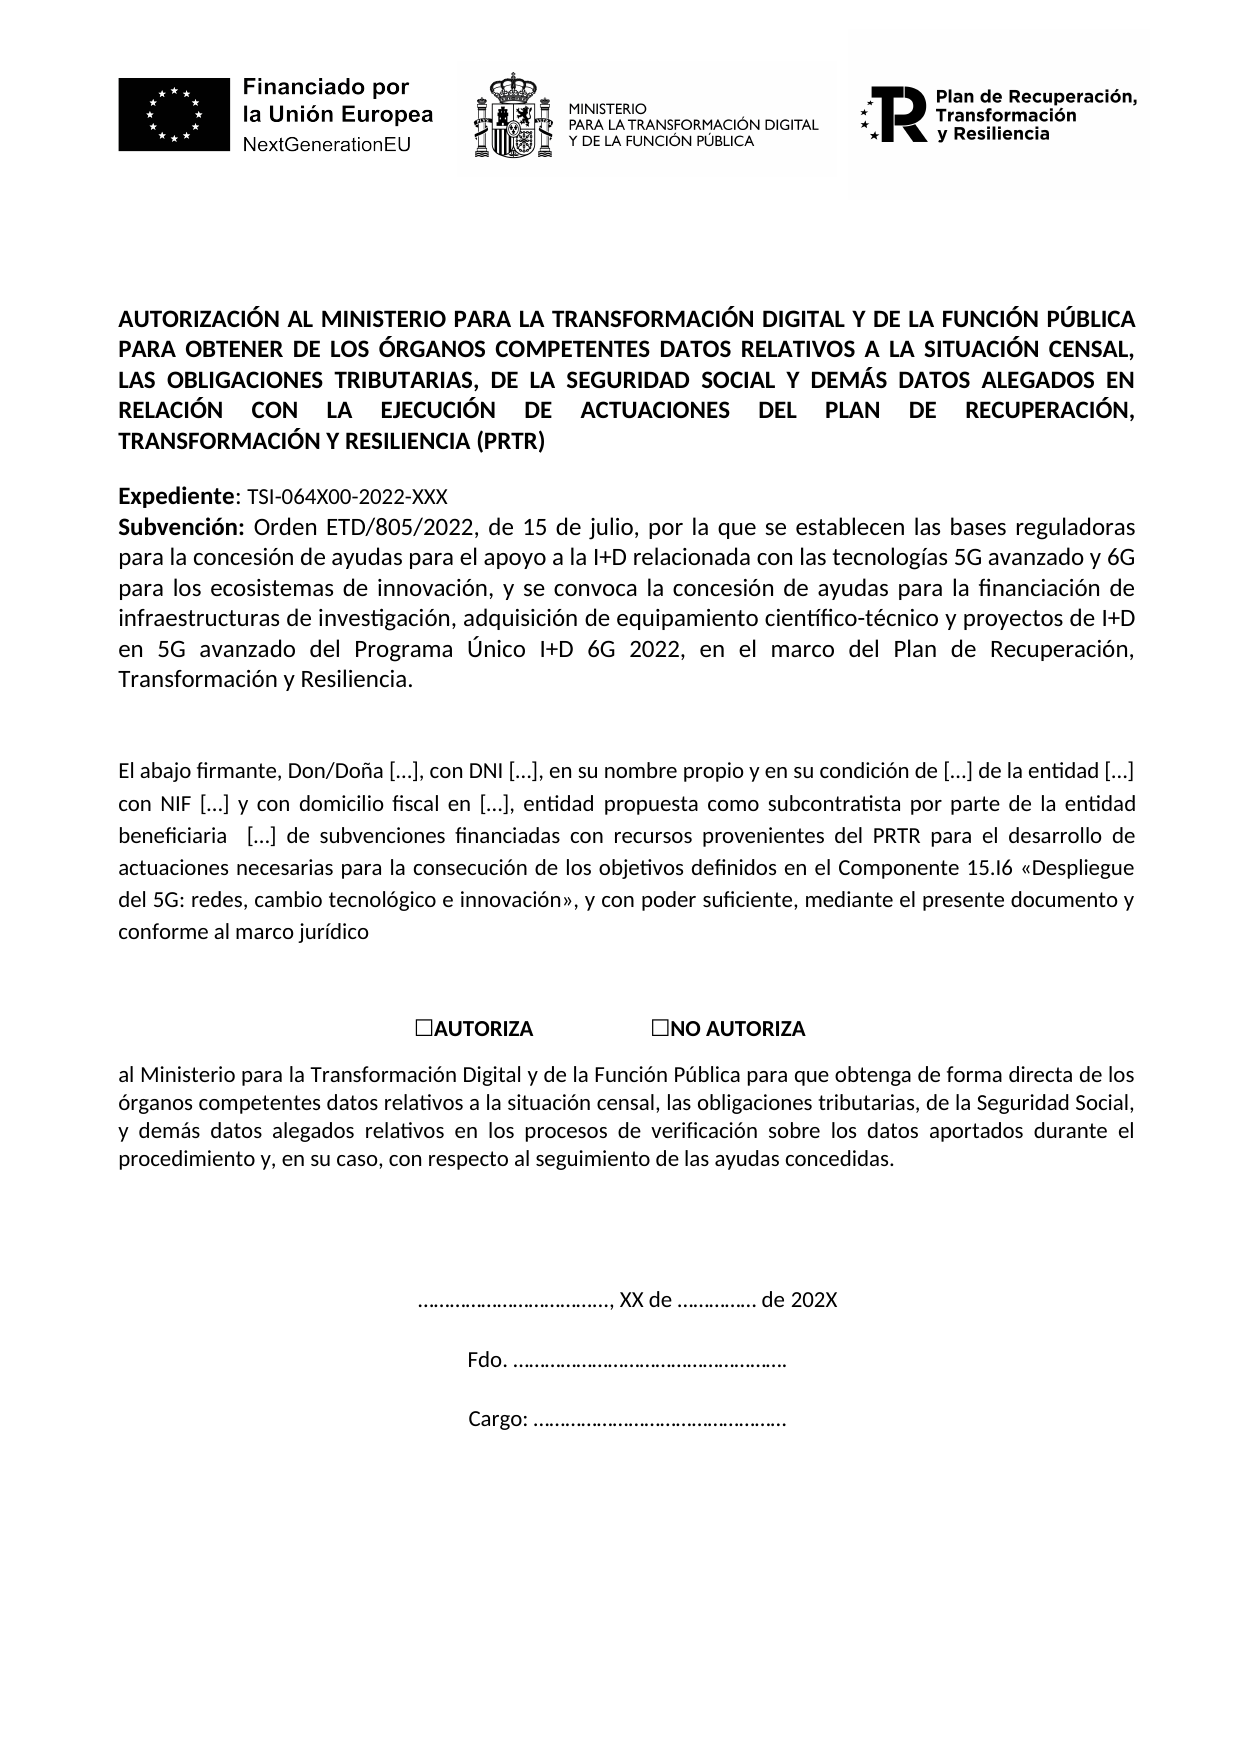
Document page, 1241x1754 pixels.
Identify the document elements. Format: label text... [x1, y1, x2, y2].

picture [847, 29, 1150, 200]
text Fdo. ……………………………………………. [118, 1345, 1137, 1373]
text Cargo: ………………………………………… [118, 1404, 1137, 1432]
text AUTORIZA NO AUTORIZA [118, 1012, 1137, 1043]
picture [103, 71, 442, 159]
text El abajo firmante, Don/Doña […], con DNI […], en su nombre propio y en su condición de […] de la entidad […] con NIF […] y con domicilio fiscal en […], entidad propuesta como subcontratista por parte de la entidad beneficiaria […] de subvenciones financiadas con recursos provenientes del PRTR para el desarrollo de actuaciones necesarias para la consecución de los objetivos definidos en el Componente 15.I6 «Despliegue del 5G: redes, cambio tecnológico e innovación», y con poder suficiente, mediante el presente documento y conforme al marco jurídico [118, 756, 1137, 945]
text Subvención: Orden ETD/805/2022, de 15 de julio, por la que se establecen las bases reguladoras para la concesión de ayudas para el apoyo a la I+D relacionada con las tecnologías 5G avanzado y 6G para los ecosistemas de innovación, y se convoca la concesión de ayudas para la financiación de infraestructuras de investigación, adquisición de equipamiento científico-técnico y proyectos de I+D en 5G avanzado del Programa Único I+D 6G 2022, en el marco del Plan de Recuperación, Transformación y Resiliencia. [118, 511, 1137, 694]
text Expediente: TSI-064X00-2022-XXX [118, 480, 1137, 511]
text ……………………………..., XX de …………… de 202X [118, 1286, 1137, 1314]
text al Ministerio para la Transformación Digital y de la Función Pública para que obtenga de forma directa de los órganos competentes datos relativos a la situación censal, las obligaciones tributarias, de la Seguridad Social, y demás datos alegados relativos en los procesos de verificación sobre los datos aportados durante el procedimiento y, en su caso, con respecto al seguimiento de las ayudas concedidas. [118, 1061, 1137, 1173]
picture [457, 61, 838, 177]
text AUTORIZACIÓN AL MINISTERIO PARA LA TRANSFORMACIÓN DIGITAL Y DE LA FUNCIÓN PÚBLICA PARA OBTENER DE LOS ÓRGANOS COMPETENTES DATOS RELATIVOS A LA SITUACIÓN CENSAL, LAS OBLIGACIONES TRIBUTARIAS, DE LA SEGURIDAD SOCIAL Y DEMÁS DATOS ALEGADOS EN RELACIÓN CON LA EJECUCIÓN DE ACTUACIONES DEL PLAN DE RECUPERACIÓN, TRANSFORMACIÓN Y RESILIENCIA (PRTR) [118, 303, 1137, 455]
